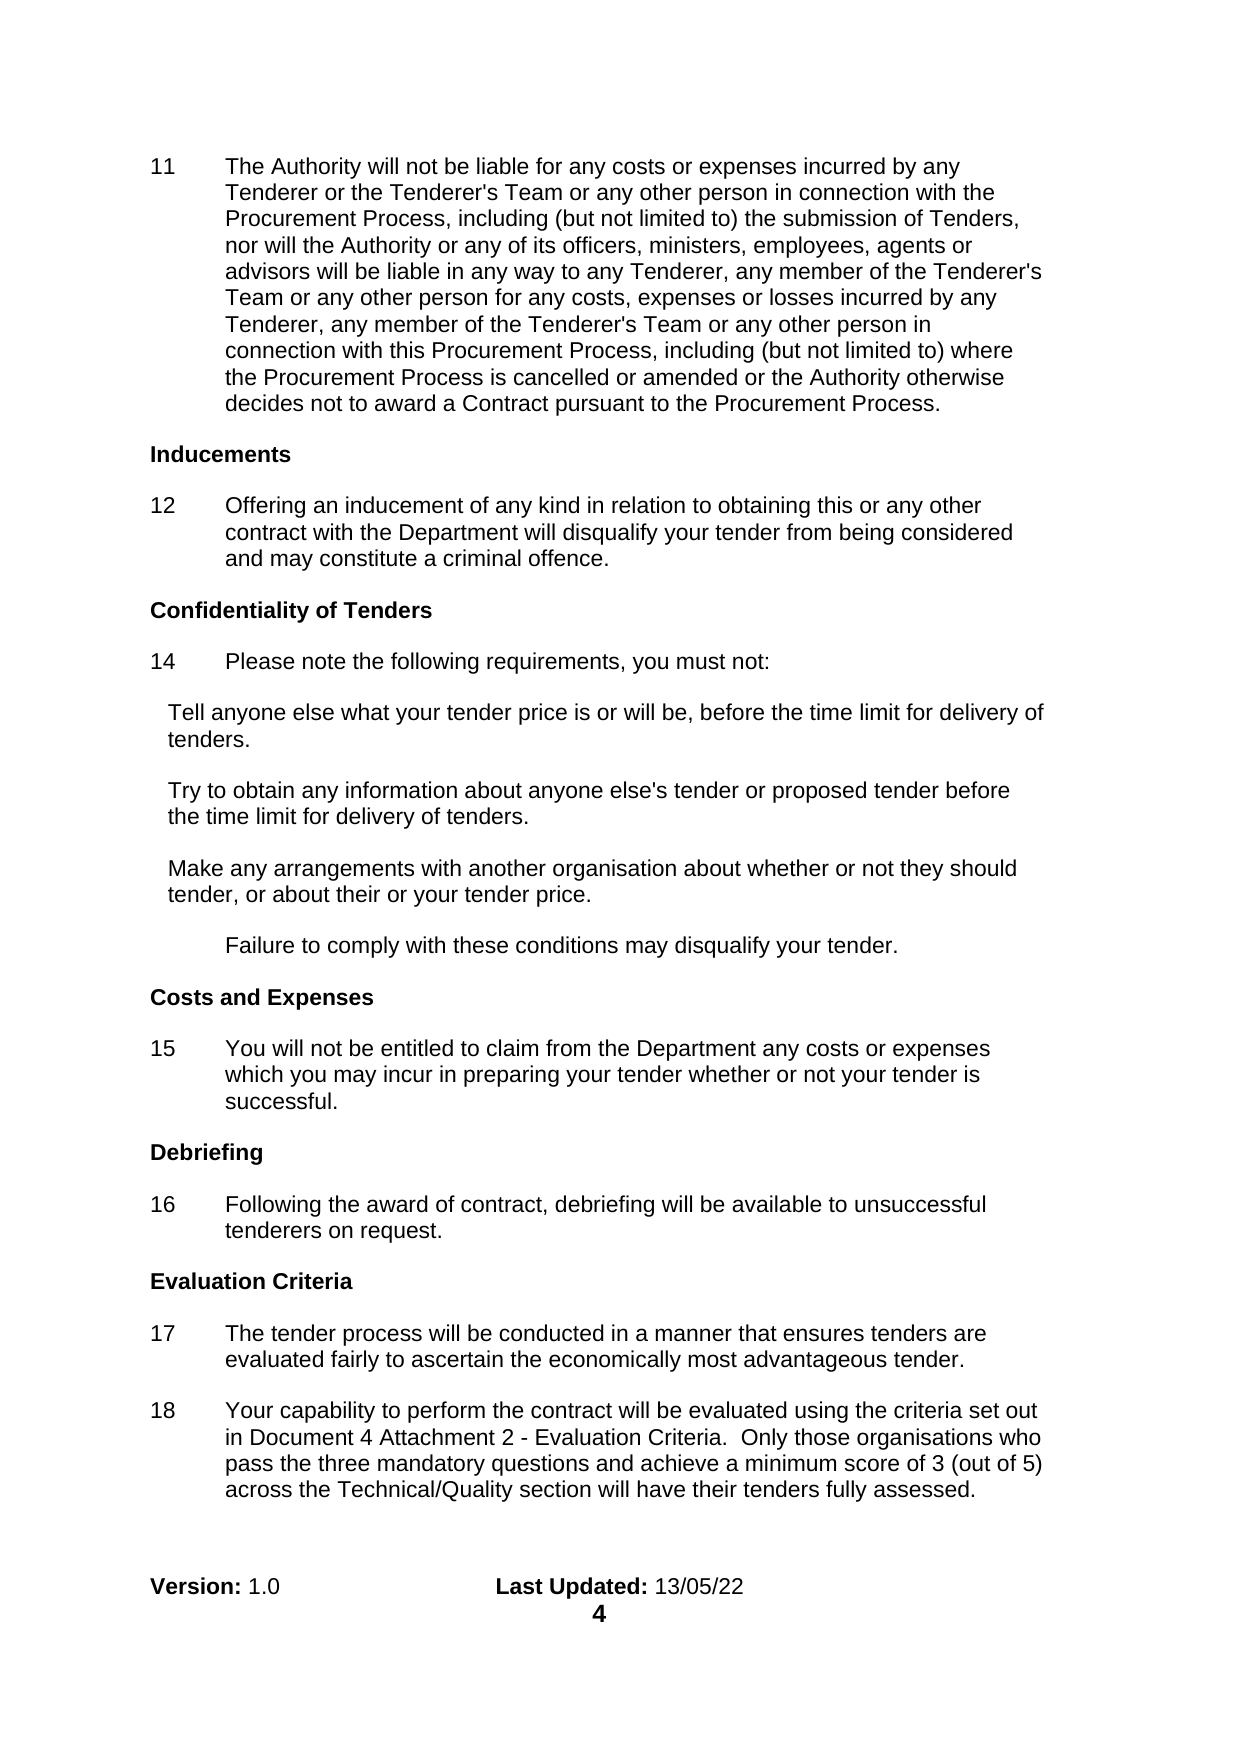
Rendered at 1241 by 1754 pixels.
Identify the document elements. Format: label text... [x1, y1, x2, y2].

text 14 Please note the following requirements, you must not: [150, 648, 1048, 674]
text 11 The Authority will not be liable for any costs or expenses incurred by any Tenderer or the Tenderer's Team or any other person in connection with the Procurement Process, including (but not limited to) the submission of Tenders, nor will the Authority or any of its officers, ministers, employees, agents or advisors will be liable in any way to any Tenderer, any member of the Tenderer's Team or any other person for any costs, expenses or losses incurred by any Tenderer, any member of the Tenderer's Team or any other person in connection with this Procurement Process, including (but not limited to) where the Procurement Process is cancelled or amended or the Authority otherwise decides not to award a Contract pursuant to the Procurement Process. [150, 153, 1048, 416]
text Confidentiality of Tenders [150, 597, 1048, 623]
text 18 Your capability to perform the contract will be evaluated using the criteria set out in Document 4 Attachment 2 - Evaluation Criteria. Only those organisations who pass the three mandatory questions and achieve a minimum score of 3 (out of 5) across the Technical/Quality section will have their tenders fully assessed. [150, 1397, 1048, 1503]
list Tell anyone else what your tender price is or will be, before the time limit for delivery of tenders. [150, 699, 1048, 752]
list Make any arrangements with another organisation about whether or not they should tender, or about their or your tender price. [150, 855, 1048, 907]
text Failure to comply with these conditions may disqualify your tender. [225, 932, 1048, 959]
text 12 Offering an inducement of any kind in relation to obtaining this or any other contract with the Department will disqualify your tender from being considered and may constitute a criminal offence. [150, 492, 1048, 572]
text Costs and Expenses [150, 984, 1048, 1010]
text Evaluation Criteria [150, 1268, 1048, 1294]
text Debriefing [150, 1139, 1048, 1166]
text Inducements [150, 441, 1048, 467]
text 15 You will not be entitled to claim from the Department any costs or expenses which you may incur in preparing your tender whether or not your tender is successful. [150, 1035, 1048, 1114]
text 16 Following the award of contract, debriefing will be available to unsuccessful tenderers on request. [150, 1191, 1048, 1243]
text 17 The tender process will be conducted in a manner that ensures tenders are evaluated fairly to ascertain the economically most advantageous tender. [150, 1319, 1048, 1372]
list Try to obtain any information about anyone else's tender or proposed tender before the time limit for delivery of tenders. [150, 777, 1048, 830]
